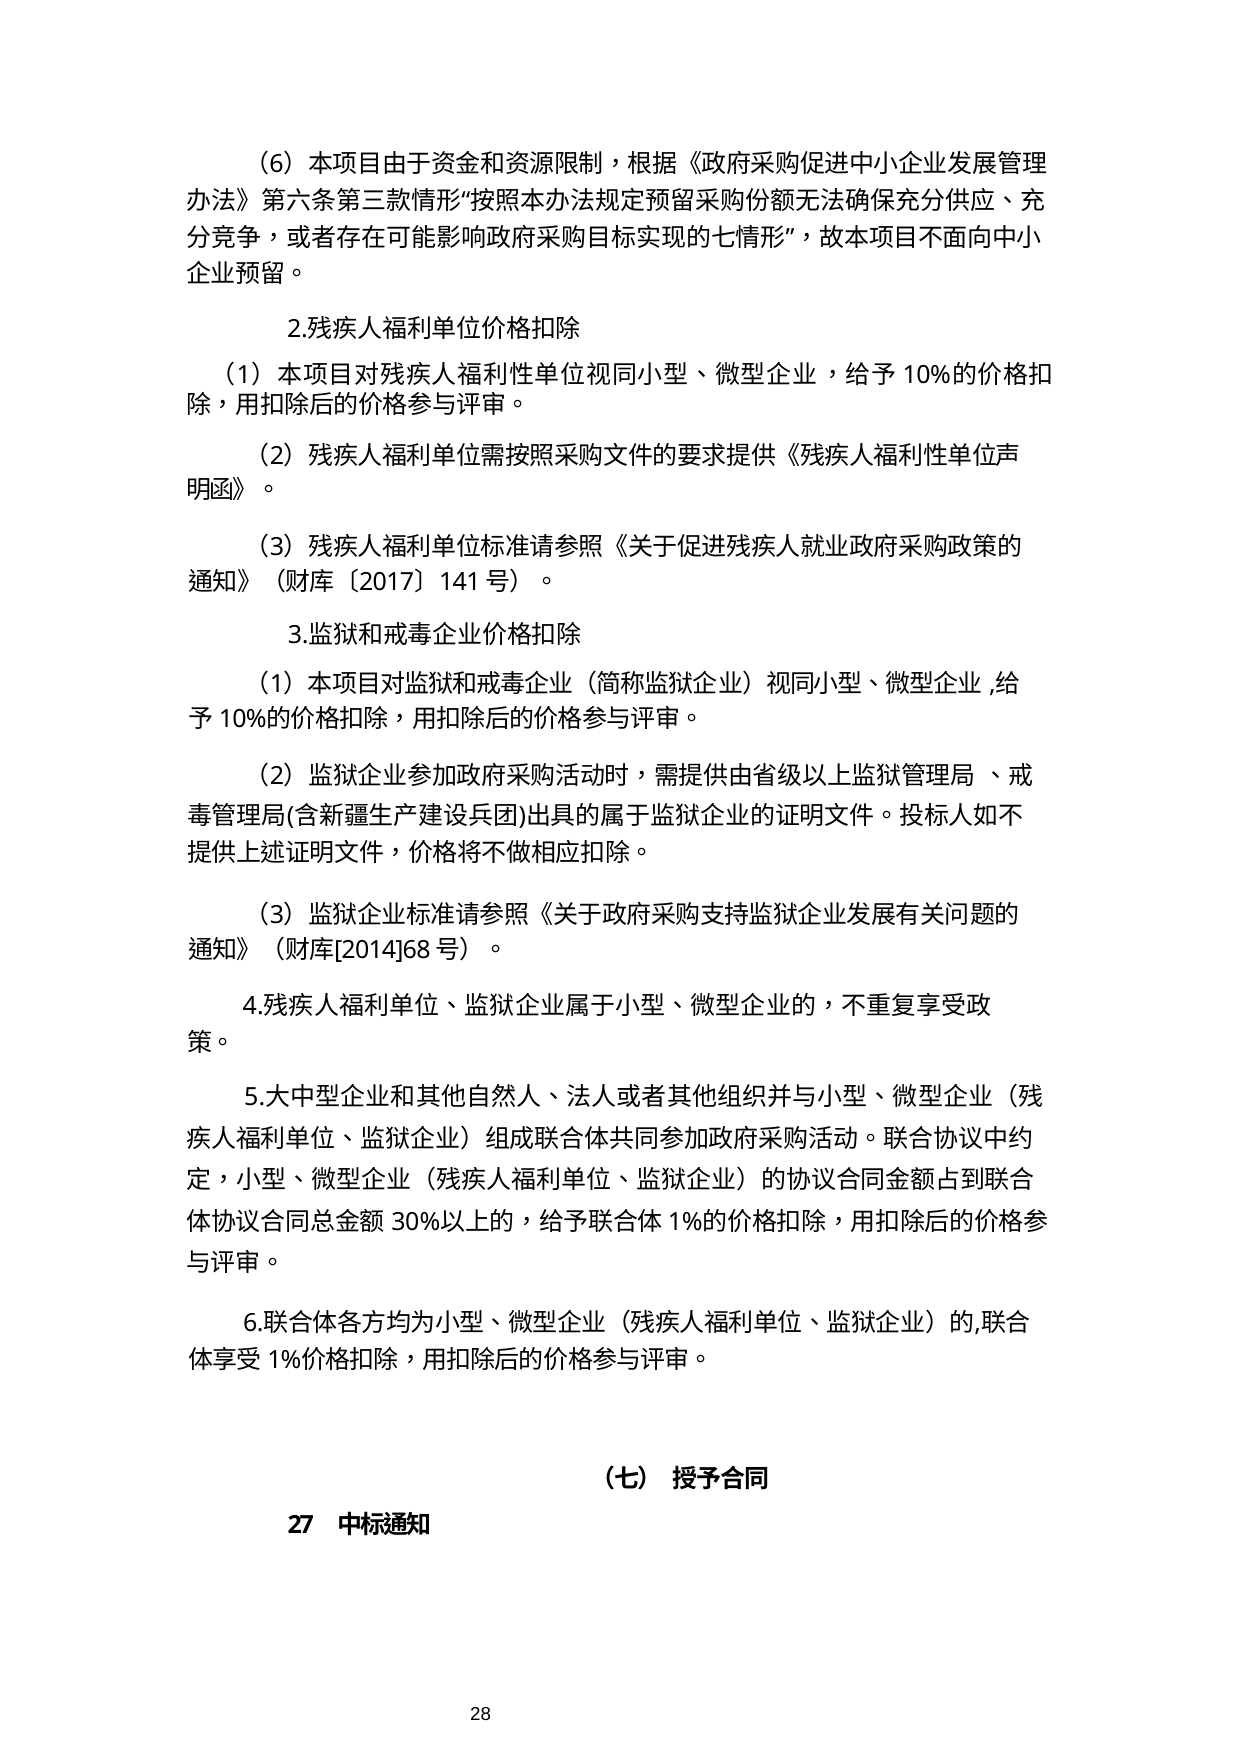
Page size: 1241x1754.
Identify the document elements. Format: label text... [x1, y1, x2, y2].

text （2）残疾人福利单位需按照采购文件的要求提供《残疾人福利性单位声明函》。 [186, 437, 1031, 506]
text 3.监狱和戒毒企业价格扣除 [244, 618, 1054, 649]
text （七） 授予合同 [546, 1463, 1054, 1494]
text 6.联合体各方均为小型、微型企业（残疾人福利单位、监狱企业）的,联合体享受 1%价格扣除，用扣除后的价格参与评审。 [188, 1304, 1041, 1376]
text （6）本项目由于资金和资源限制，根据《政府采购促进中小企业发展管理办法》第六条第三款情形“按照本办法规定预留采购份额无法确保充分供应、充分竞争，或者存在可能影响政府采购目标实现的七情形”，故本项目不面向中小企业预留。 [186, 146, 1052, 290]
text 5.大中型企业和其他自然人、法人或者其他组织并与小型、微型企业（残疾人福利单位、监狱企业）组成联合体共同参加政府采购活动。联合协议中约定，小型、微型企业（残疾人福利单位、监狱企业）的协议合同金额占到联合体协议合同总金额 30%以上的，给予联合体1%的价格扣除，用扣除后的价格参与评审。 [186, 1079, 1049, 1279]
text （2）监狱企业参加政府采购活动时，需提供由省级以上监狱管理局 、戒毒管理局(含新疆生产建设兵团)出具的属于监狱企业的证明文件。投标人如不提供上述证明文件，价格将不做相应扣除。 [187, 757, 1042, 869]
text （3）监狱企业标准请参照《关于政府采购支持监狱企业发展有关问题的通知》（财库[2014]68号）。 [188, 897, 1029, 965]
text 2.残疾人福利单位价格扣除 [243, 312, 1054, 343]
text 4.残疾人福利单位、监狱企业属于小型、微型企业的，不重复享受政策。 [187, 988, 1032, 1059]
text （3）残疾人福利单位标准请参照《关于促进残疾人就业政府采购政策的通知》（财库〔2017〕141号）。 [188, 529, 1031, 598]
text （1）本项目对监狱和戒毒企业（简称监狱企业）视同小型、微型企业 ,给予10%的价格扣除，用扣除后的价格参与评审。 [188, 666, 1043, 735]
text 27 中标通知 [243, 1509, 1054, 1540]
text （1）本项目对残疾人福利性单位视同小型、微型企业，给予10%的价格扣除，用扣除后的价格参与评审。 [186, 358, 1054, 421]
